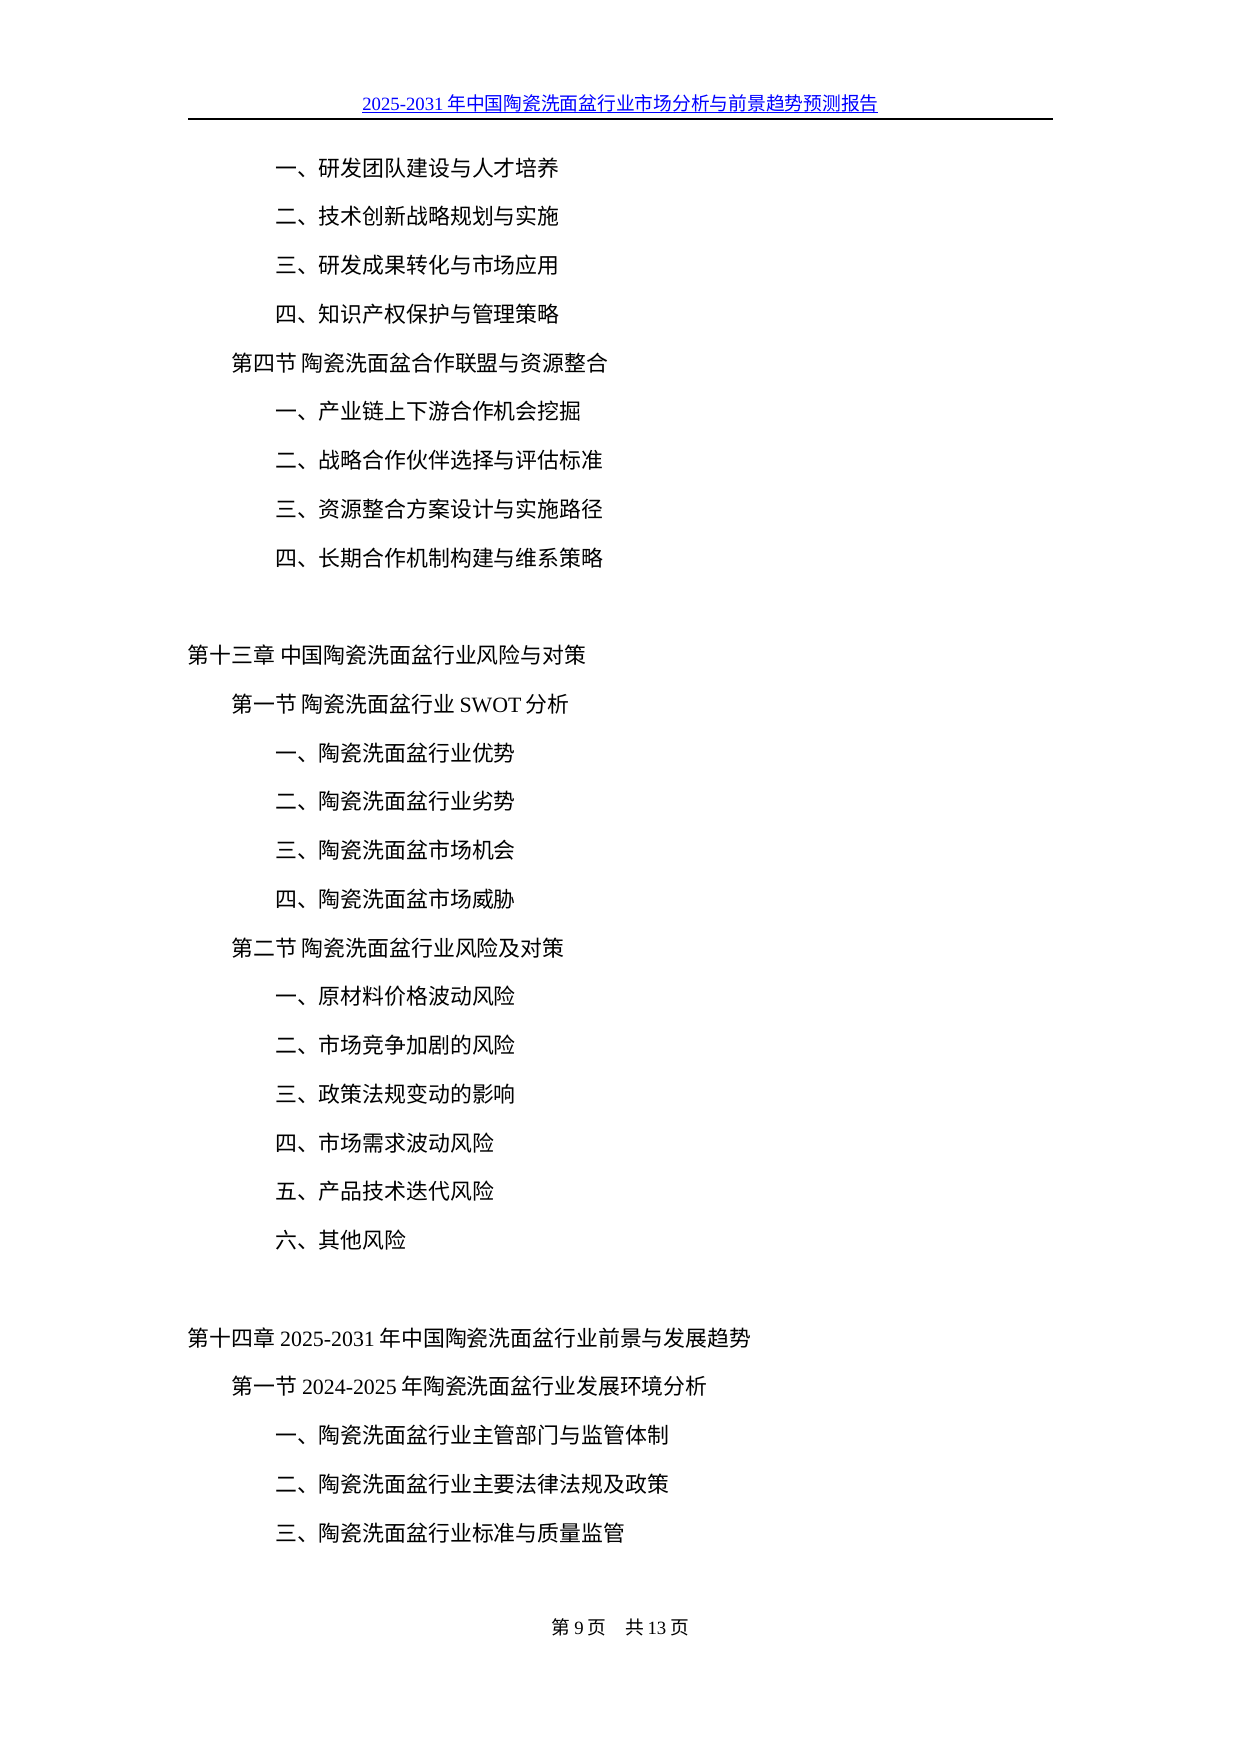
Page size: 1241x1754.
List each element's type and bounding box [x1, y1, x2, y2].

text [187, 150, 1053, 1548]
